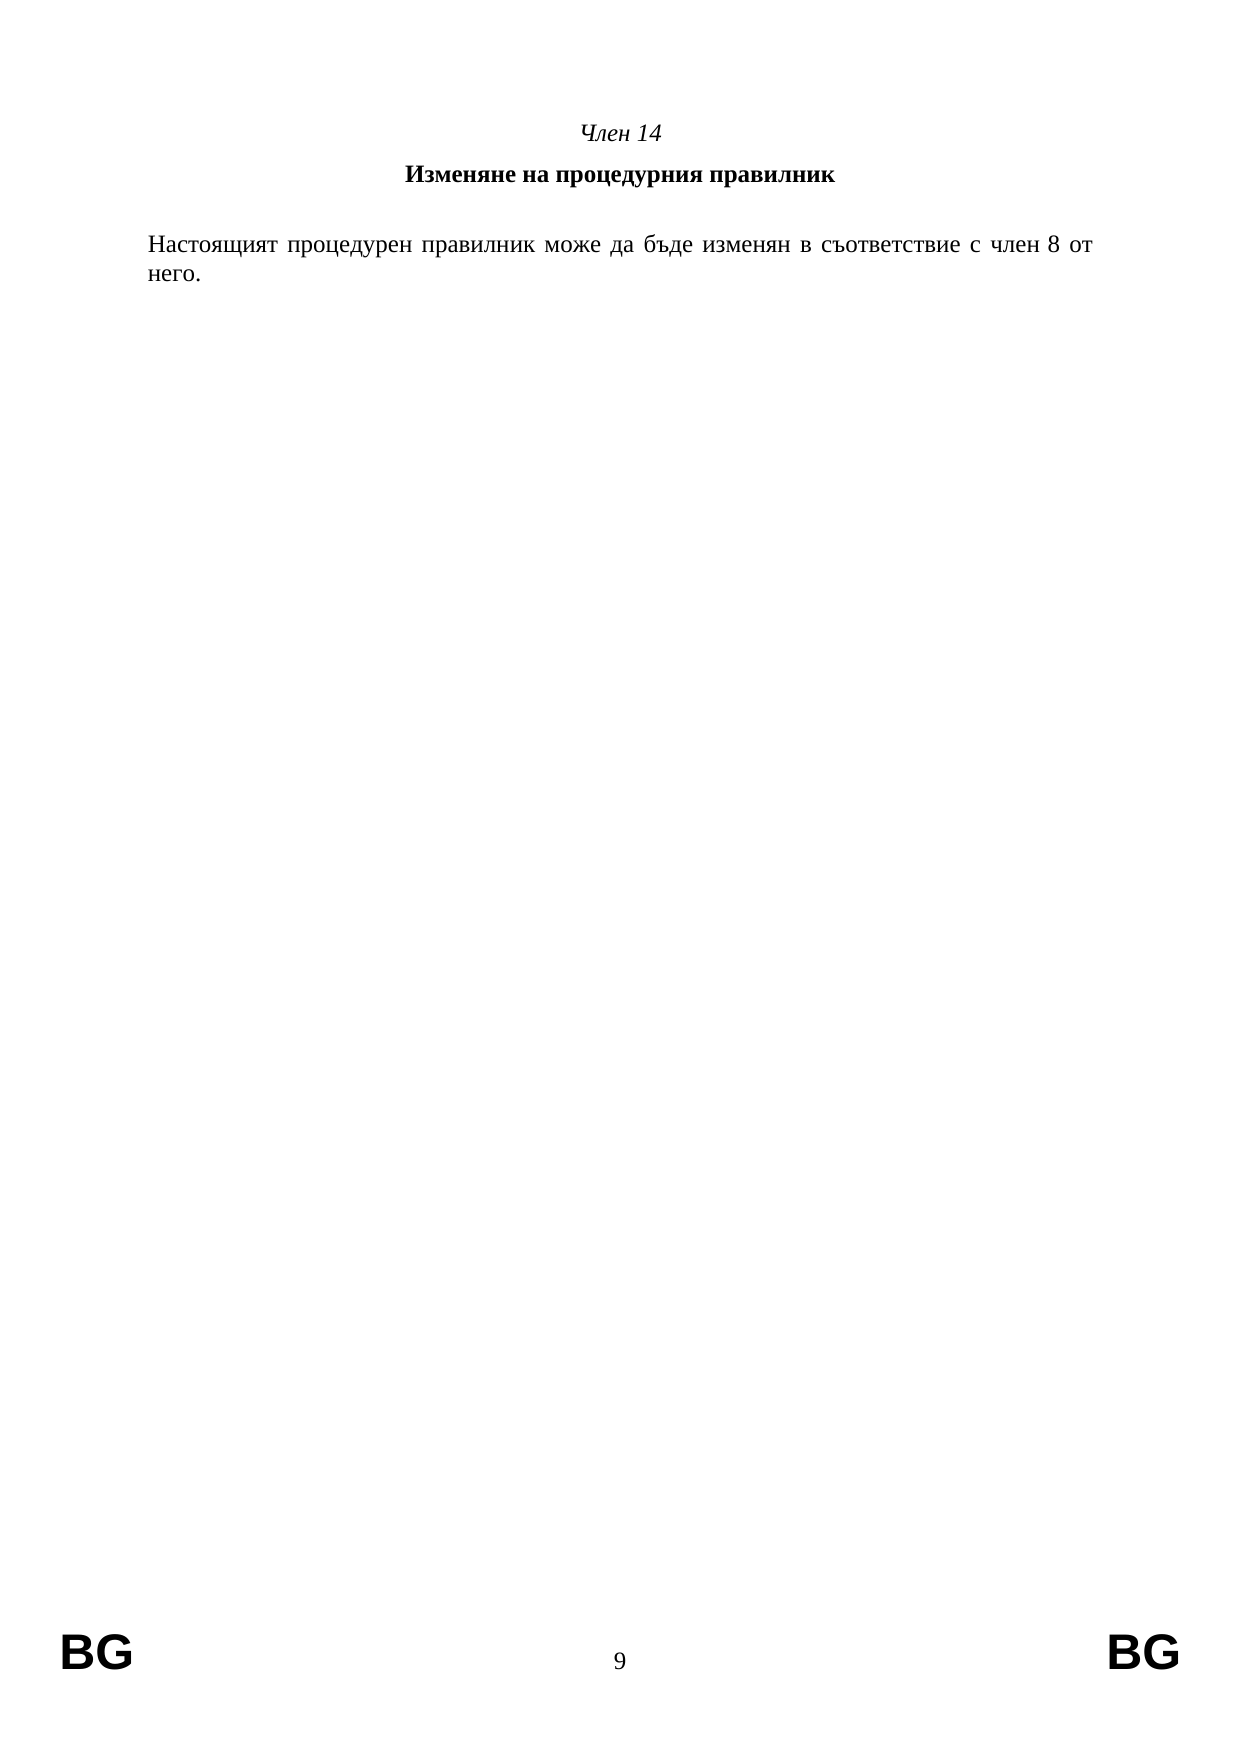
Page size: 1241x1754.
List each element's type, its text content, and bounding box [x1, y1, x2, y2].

text Настоящият процедурен правилник може да бъде изменян в съответствие с член 8 от него. [148, 229, 1093, 287]
text Член 14 [148, 118, 1093, 147]
text Изменяне на процедурния правилник [148, 159, 1093, 188]
